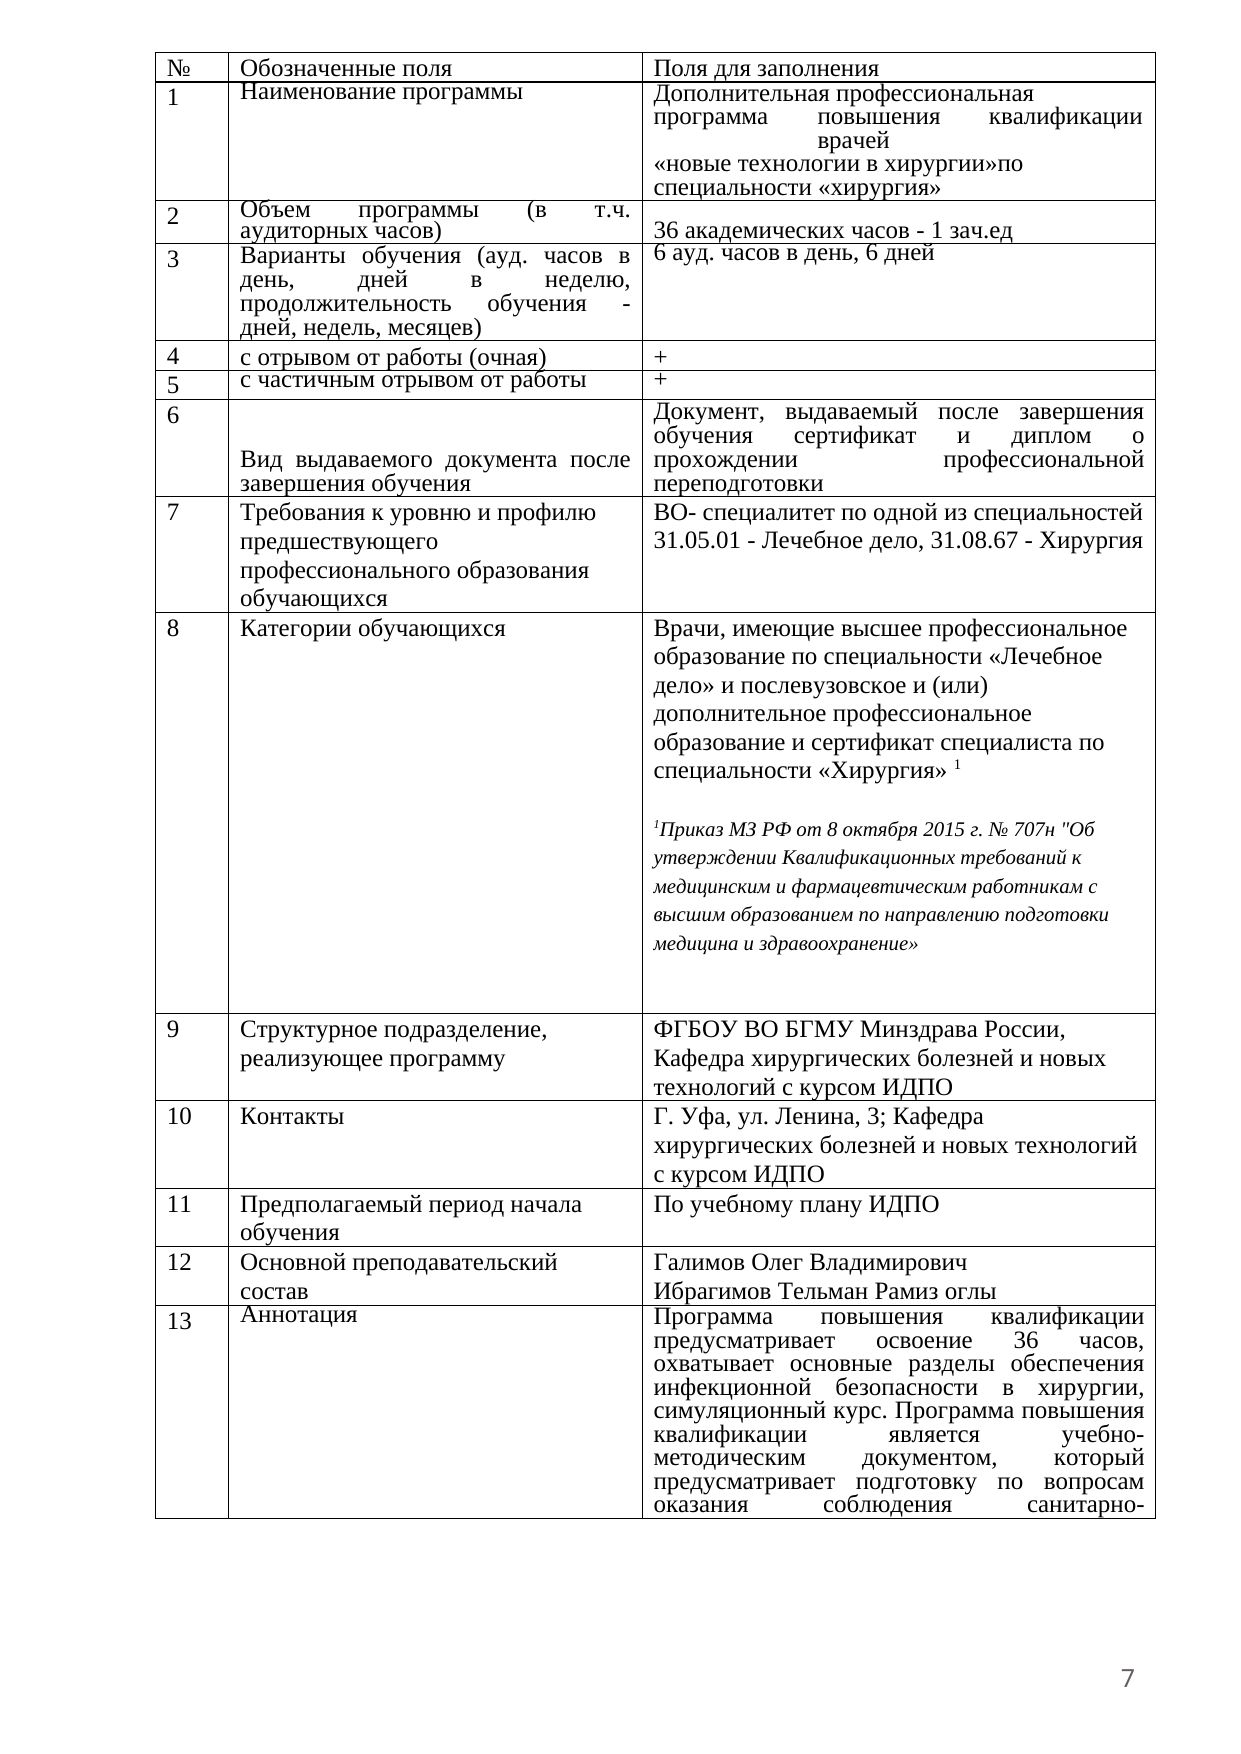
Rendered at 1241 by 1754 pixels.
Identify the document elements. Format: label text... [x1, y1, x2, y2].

table_cell По учебному плану ИДПО [643, 1189, 1155, 1246]
table_cell с частичным отрывом от работы [229, 371, 642, 399]
table_cell Вид выдаваемого документа после завершения обучения [229, 400, 642, 496]
table_cell Галимов Олег Владимирович Ибрагимов Тельман Рамиз оглы [643, 1247, 1155, 1305]
table_cell 7 [156, 497, 228, 612]
table_cell ВО- специалитет по одной из специальностей 31.05.01 - Лечебное дело, 31.08.67 - Хирургия [643, 497, 1155, 612]
table_header Обозначенные поля [229, 53, 642, 81]
table_cell Врачи, имеющие высшее профессиональное образование по специальности «Лечебное дело» и послевузовское и (или) дополнительное профессиональное образование и сертификат специалиста по специальности «Хирургия» 1 1Приказ МЗ РФ от 8 октября 2015 г. № 707н "Об утверждении Квалификационных требований к медицинским и фармацевтическим работникам с высшим образованием по направлению подготовки медицина и здравоохранение» [643, 613, 1155, 1013]
table_cell с отрывом от работы (очная) [229, 341, 642, 369]
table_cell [643, 1306, 1155, 1518]
table_cell 13 [156, 1306, 228, 1518]
table_cell Контакты [229, 1101, 642, 1188]
table_cell Объем программы (в т.ч. аудиторных часов) [229, 201, 642, 243]
table_cell 5 [156, 371, 228, 399]
table_cell 9 [156, 1014, 228, 1100]
table_cell 3 [156, 244, 228, 340]
table_cell Основной преподавательский состав [229, 1247, 642, 1305]
table_cell + [643, 371, 1155, 399]
table_cell 6 [156, 400, 228, 496]
table_cell Наименование программы [229, 83, 642, 200]
table_cell 2 [156, 201, 228, 243]
table_cell Предполагаемый период начала обучения [229, 1189, 642, 1246]
table_cell Аннотация [229, 1306, 642, 1518]
table_cell ФГБОУ ВО БГМУ Минздрава России, Кафедра хирургических болезней и новых технологий с курсом ИДПО [643, 1014, 1155, 1100]
table_cell 12 [156, 1247, 228, 1305]
table_cell 10 [156, 1101, 228, 1188]
table_cell 36 академических часов - 1 зач.ед [643, 201, 1155, 243]
table_header Поля для заполнения [643, 53, 1155, 81]
table_cell 8 [156, 613, 228, 1013]
table_cell Категории обучающихся [229, 613, 642, 1013]
table_cell + [643, 341, 1155, 369]
table_cell Дополнительная профессиональная программа повышения квалификации врачей «новые технологии в хирургии»по специальности «хирургия» [643, 83, 1155, 200]
table_cell 4 [156, 341, 228, 369]
table_header № [156, 53, 228, 81]
table_cell Варианты обучения (ауд. часов в день, дней в неделю, продолжительность обучения - дней, недель, месяцев) [229, 244, 642, 340]
table_cell Г. Уфа, ул. Ленина, 3; Кафедра хирургических болезней и новых технологий с курсом ИДПО [643, 1101, 1155, 1188]
table_cell 11 [156, 1189, 228, 1246]
table_cell 6 ауд. часов в день, 6 дней [643, 244, 1155, 340]
table_cell Структурное подразделение, реализующее программу [229, 1014, 642, 1100]
table_cell Требования к уровню и профилю предшествующего профессионального образования обучающихся [229, 497, 642, 612]
table_cell Документ, выдаваемый после завершения обучения сертификат и диплом о прохождении профессиональной переподготовки [643, 400, 1155, 496]
table_cell 1 [156, 83, 228, 200]
